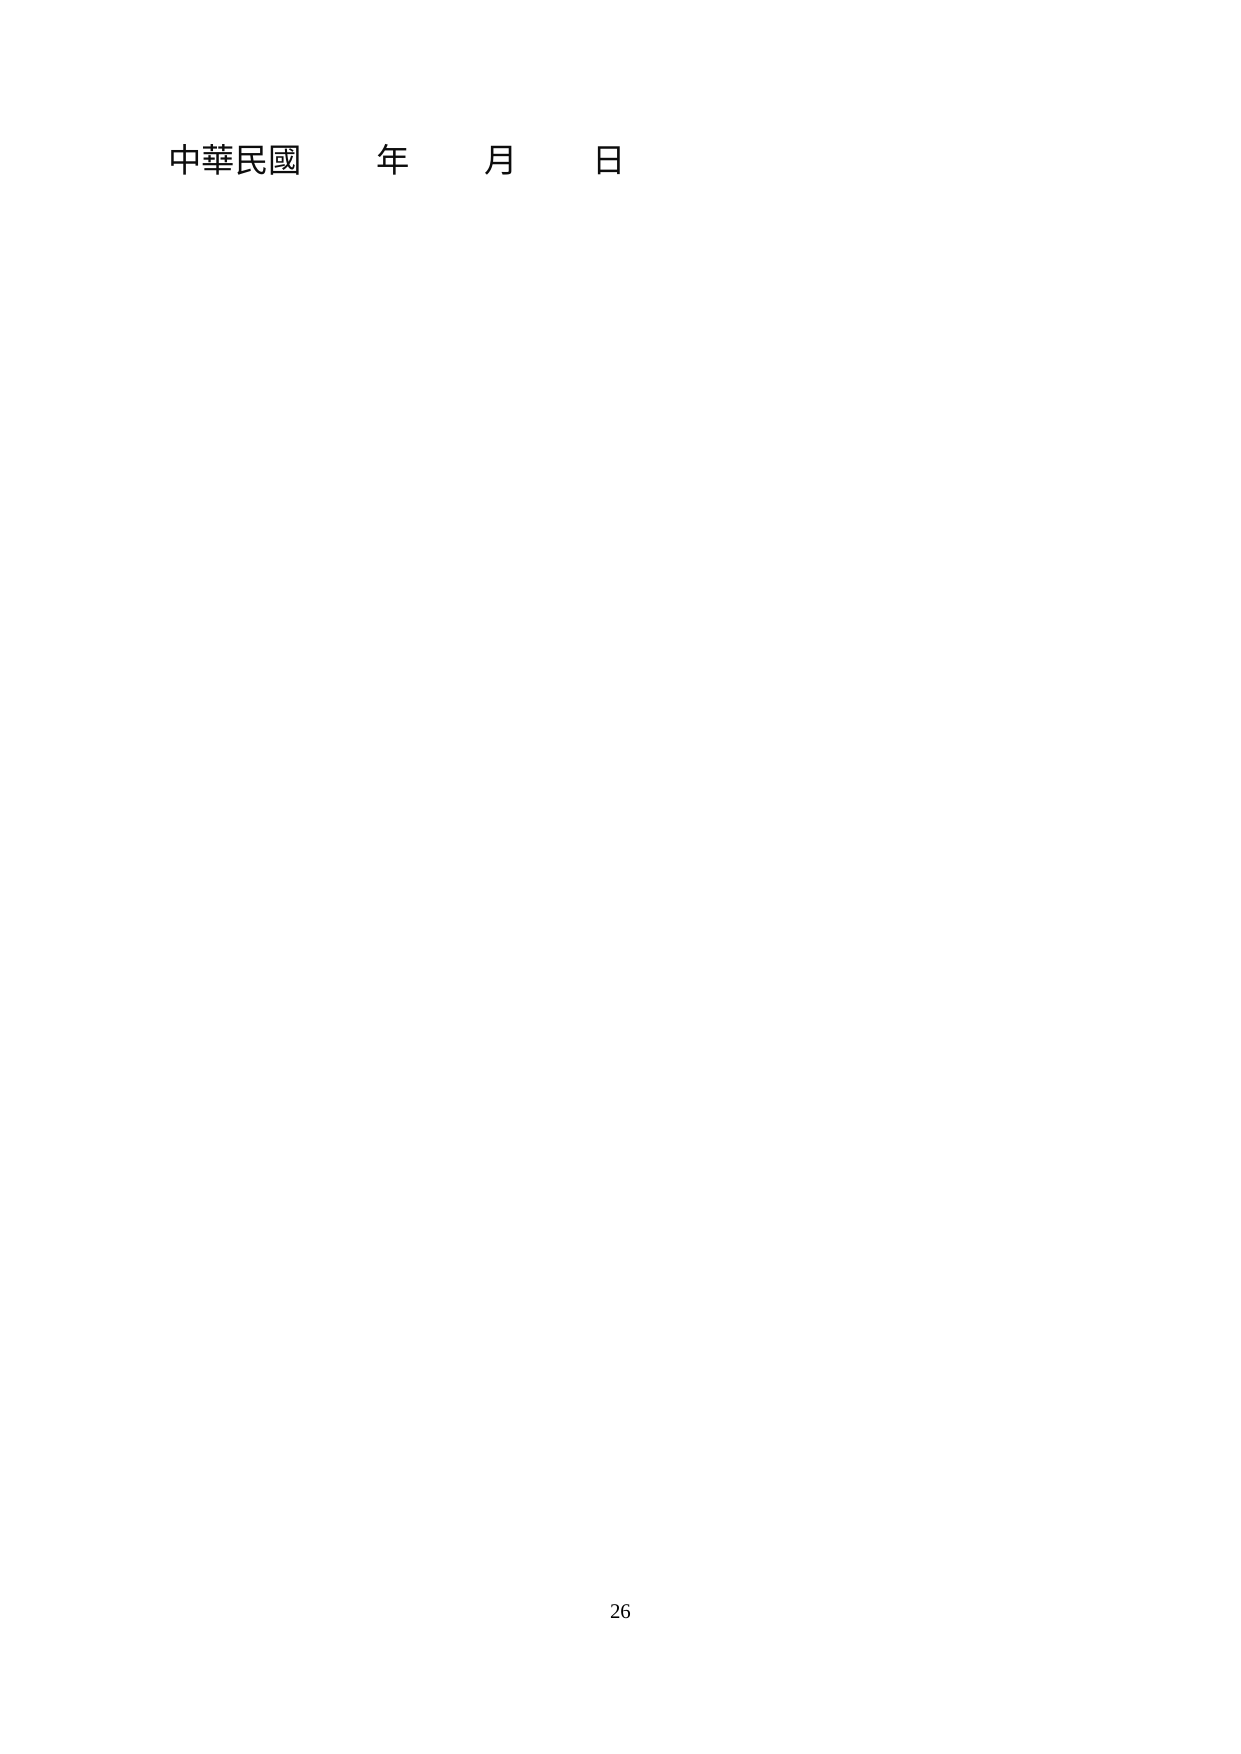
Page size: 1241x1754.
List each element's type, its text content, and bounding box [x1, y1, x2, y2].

text 中華民國 年 月 日 [168, 134, 1072, 182]
